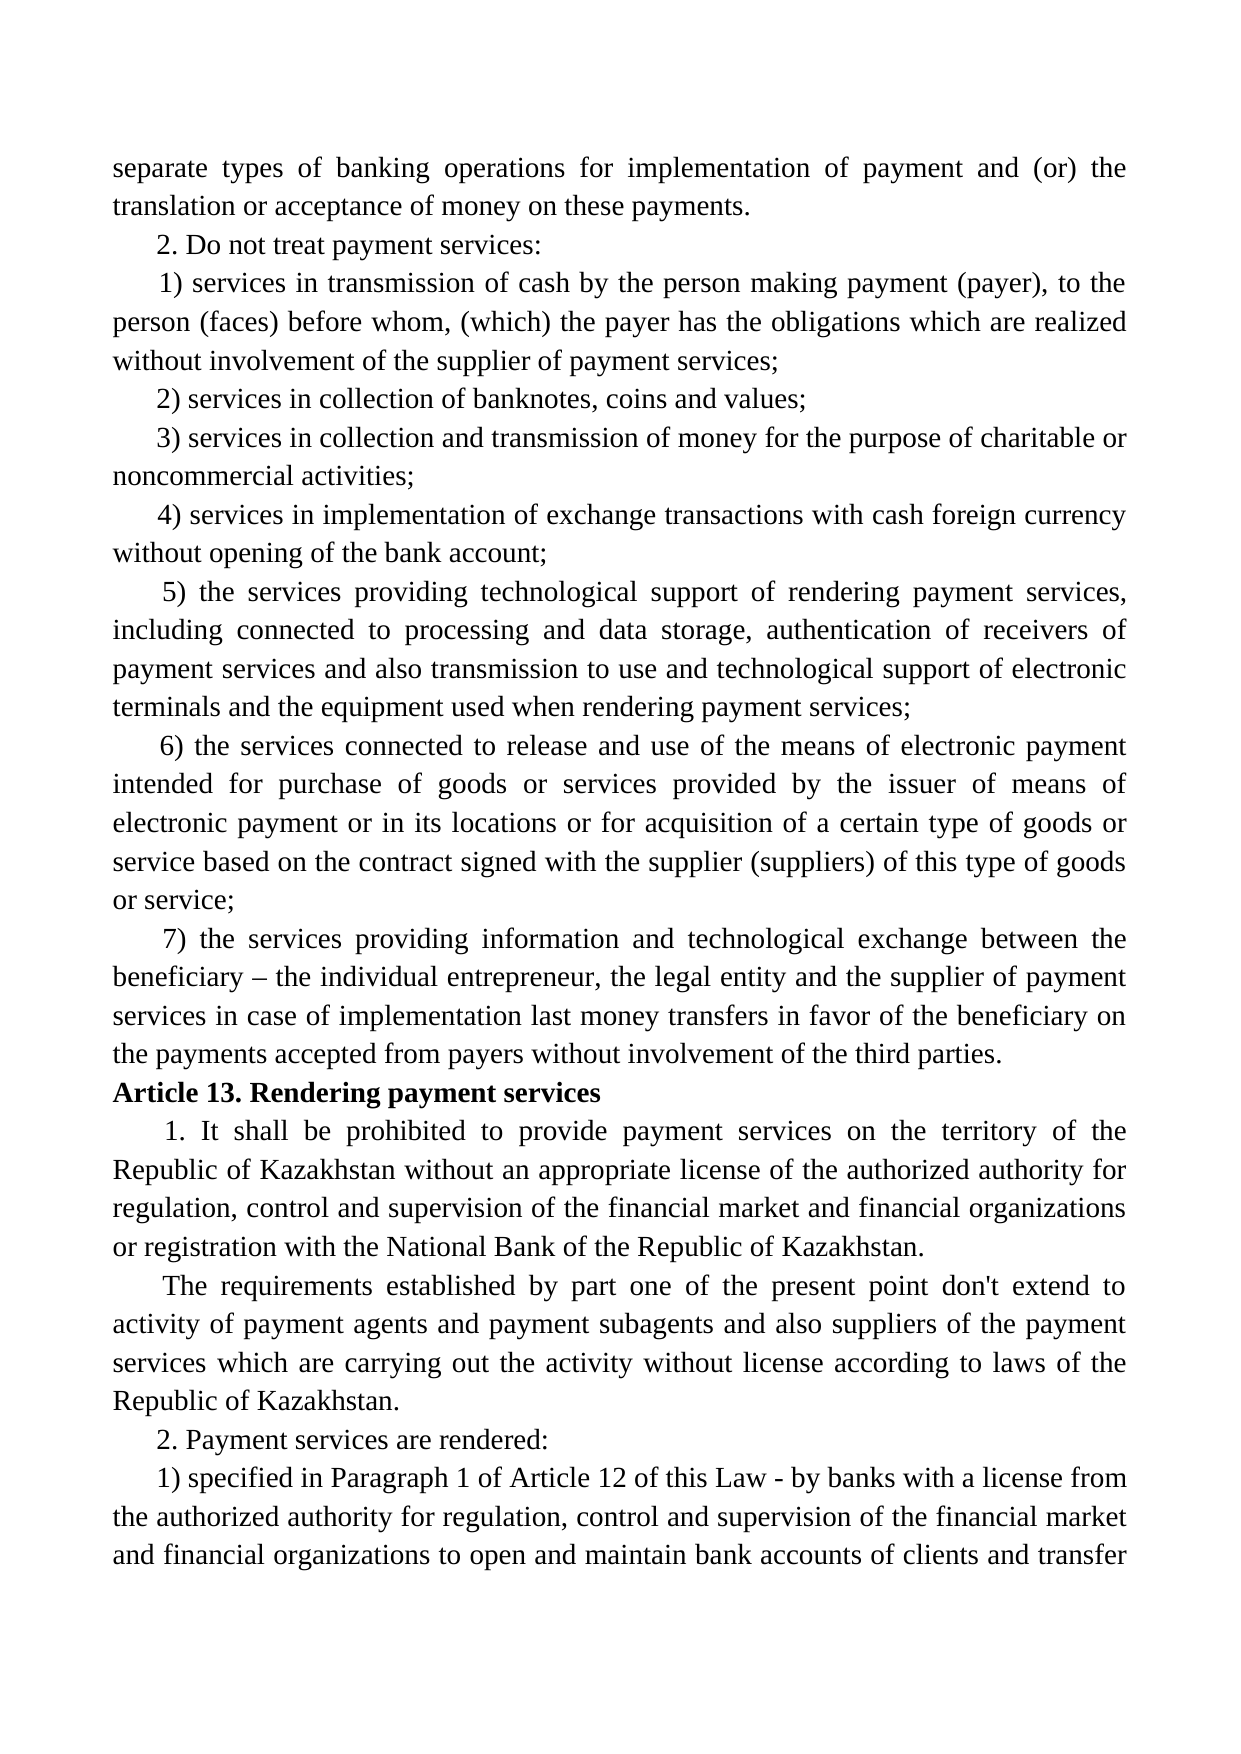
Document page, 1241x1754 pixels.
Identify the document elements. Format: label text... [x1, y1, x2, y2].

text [112, 150, 1128, 222]
text 6) the services connected to release and use of the means of electronic payment intended for purchase of goods or services provided by the issuer of means of electronic payment or in its locations or for acquisition of a certain type of goods or service based on the contract signed with the supplier (suppliers) of this type of goods or service; [112, 728, 1128, 916]
text 3) services in collection and transmission of money for the purpose of charitable or noncommercial activities; [112, 420, 1128, 492]
text Article 13. Rendering payment services [112, 1075, 1128, 1108]
text The requirements established by part one of the present point don't extend to activity of payment agents and payment subagents and also suppliers of the payment services which are carrying out the activity without license according to laws of the Republic of Kazakhstan. [112, 1268, 1128, 1417]
text 2. Do not treat payment services: [112, 227, 1128, 261]
text 2) services in collection of banknotes, coins and values; [112, 381, 1128, 415]
text 1. It shall be prohibited to provide payment services on the territory of the Republic of Kazakhstan without an appropriate license of the authorized authority for regulation, control and supervision of the financial market and financial organizations or registration with the National Bank of the Republic of Kazakhstan. [112, 1113, 1128, 1263]
text 7) the services providing information and technological exchange between the beneficiary – the individual entrepreneur, the legal entity and the supplier of payment services in case of implementation last money transfers in favor of the beneficiary on the payments accepted from payers without involvement of the third parties. [112, 921, 1128, 1070]
text 4) services in implementation of exchange transactions with cash foreign currency without opening of the bank account; [112, 497, 1128, 569]
text 1) services in transmission of cash by the person making payment (payer), to the person (faces) before whom, (which) the payer has the obligations which are realized without involvement of the supplier of payment services; [112, 266, 1128, 376]
text 5) the services providing technological support of rendering payment services, including connected to processing and data storage, authentication of receivers of payment services and also transmission to use and technological support of electronic terminals and the equipment used when rendering payment services; [112, 574, 1128, 723]
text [112, 1460, 1128, 1571]
text 2. Payment services are rendered: [112, 1422, 1128, 1455]
